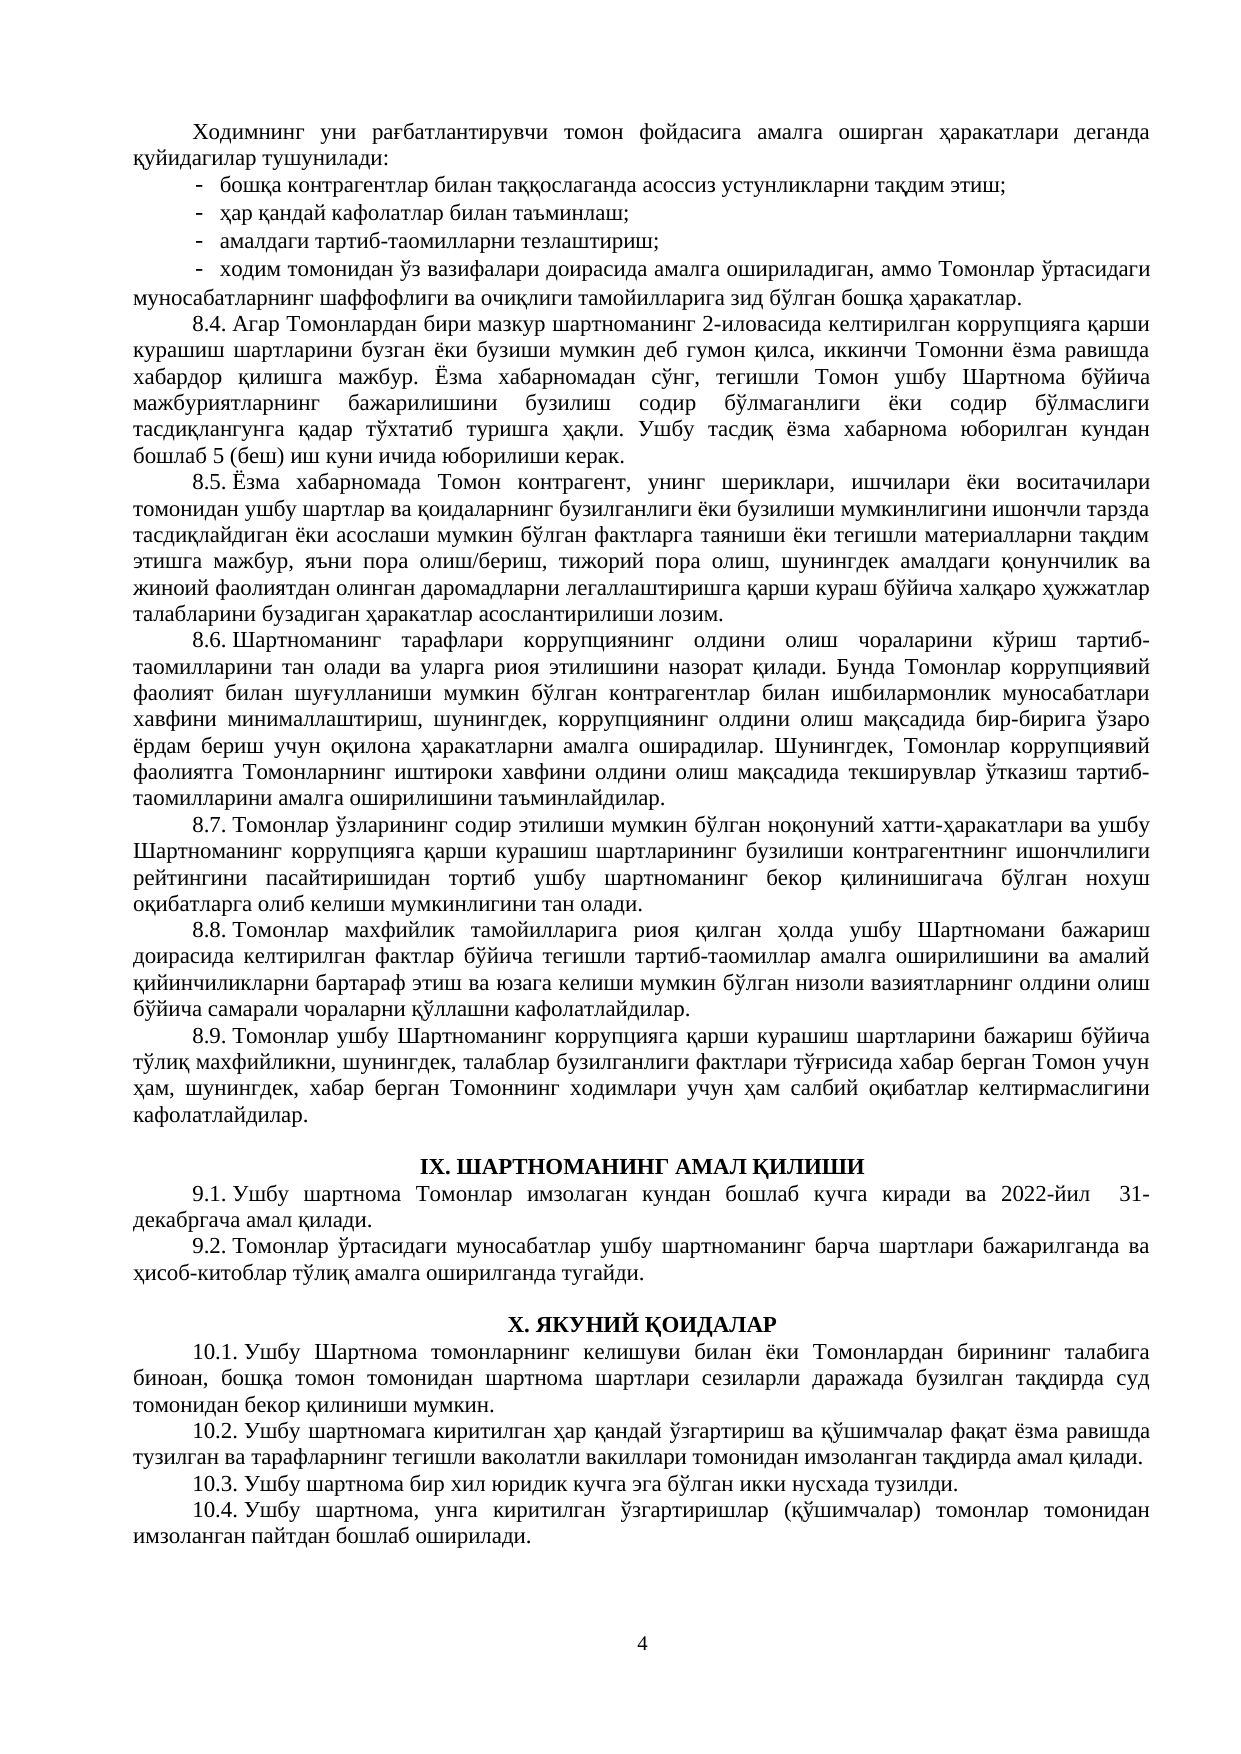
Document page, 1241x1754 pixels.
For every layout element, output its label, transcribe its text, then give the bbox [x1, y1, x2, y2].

list Ушбу Шартнома томонларнинг келишуви билан ёки Томонлардан бирининг талабига биноан, бошқа томон томонидан шартнома шартлари сезиларли даражада бузилган тақдирда суд томонидан бекор қилиниши мумкин. [133, 1338, 1152, 1417]
list Томонлар ушбу Шартноманинг коррупцияга қарши курашиш шартларини бажариш бўйича тўлиқ махфийликни, шунингдек, талаблар бузилганлиги фактлари тўғрисида хабар берган Томон учун ҳам, шунингдек, хабар берган Томоннинг ходимлари учун ҳам салбий оқибатлар келтирмаслигини кафолатлайдилар. [133, 1022, 1152, 1127]
list Ёзма хабарномада Томон контрагент, унинг шериклари, ишчилари ёки воситачилари томонидан ушбу шартлар ва қоидаларнинг бузилганлиги ёки бузилиши мумкинлигини ишончли тарзда тасдиқлайдиган ёки асослаши мумкин бўлган фактларга таяниши ёки тегишли материалларни тақдим этишга мажбур, яъни пора олиш/бериш, тижорий пора олиш, шунингдек амалдаги қонунчилик ва жиноий фаолиятдан олинган даромадларни легаллаштиришга қарши кураш бўйича халқаро ҳужжатлар талабларини бузадиган ҳаракатлар асослантирилиши лозим. [133, 468, 1152, 626]
list Томонлар махфийлик тамойилларига риоя қилган ҳолда ушбу Шартномани бажариш доирасида келтирилган фактлар бўйича тегишли тартиб-таомиллар амалга оширилишини ва амалий қийинчиликларни бартараф этиш ва юзага келиши мумкин бўлган низоли вазиятларнинг олдини олиш бўйича самарали чораларни қўллашни кафолатлайдилар. [133, 916, 1152, 1022]
text IX. ШАРТНОМАНИНГ АМАЛ ҚИЛИШИ [133, 1153, 1152, 1180]
list ҳар қандай кафолатлар билан таъминлаш; [133, 199, 1152, 227]
list Агар Томонлардан бири мазкур шартноманинг 2-иловасида келтирилган коррупцияга қарши курашиш шартларини бузган ёки бузиши мумкин деб гумон қилса, иккинчи Томонни ёзма равишда хабардор қилишга мажбур. Ёзма хабарномадан сўнг, тегишли Томон ушбу Шартнома бўйича мажбуриятларнинг бажарилишини бузилиш содир бўлмаганлиги ёки содир бўлмаслиги тасдиқлангунга қадар тўхтатиб туришга ҳақли. Ушбу тасдиқ ёзма хабарнома юборилган кундан бошлаб 5 (беш) иш куни ичида юборилиши керак. [133, 310, 1152, 468]
list Томонлар ўзларининг содир этилиши мумкин бўлган ноқонуний хатти-ҳаракатлари ва ушбу Шартноманинг коррупцияга қарши курашиш шартларининг бузилиши контрагентнинг ишончлилиги рейтингини пасайтиришидан тортиб ушбу шартноманинг бекор қилинишигача бўлган нохуш оқибатларга олиб келиши мумкинлигини тан олади. [133, 811, 1152, 916]
list Ушбу шартнома, унга киритилган ўзгартиришлар (қўшимчалар) томонлар томонидан имзоланган пайтдан бошлаб оширилади. [133, 1496, 1152, 1549]
text Ходимнинг уни рағбатлантирувчи томон фойдасига амалга оширган ҳаракатлари деганда қуйидагилар тушунилади: [133, 118, 1152, 171]
list Томонлар ўртасидаги муносабатлар ушбу шартноманинг барча шартлари бажарилганда ва ҳисоб-китоблар тўлиқ амалга оширилганда тугайди. [133, 1232, 1152, 1285]
text Х. ЯКУНИЙ ҚОИДАЛАР [133, 1312, 1152, 1338]
list Ушбу шартномага киритилган ҳар қандай ўзгартириш ва қўшимчалар фақат ёзма равишда тузилган ва тарафларнинг тегишли ваколатли вакиллари томонидан имзоланган тақдирда амал қилади. [133, 1417, 1152, 1470]
list бошқа контрагентлар билан таққослаганда асоссиз устунликларни тақдим этиш; [133, 171, 1152, 199]
list Ушбу шартнома бир хил юридик кучга эга бўлган икки нусхада тузилди. [133, 1470, 1152, 1496]
list амалдаги тартиб-таомилларни тезлаштириш; [133, 227, 1152, 256]
list Ушбу шартнома Томонлар имзолаган кундан бошлаб кучга киради ва 2022-йил 31-декабргача амал қилади. [133, 1180, 1152, 1232]
list ходим томонидан ўз вазифалари доирасида амалга ошириладиган, аммо Томонлар ўртасидаги муносабатларнинг шаффофлиги ва очиқлиги тамойилларига зид бўлган бошқа ҳаракатлар. [133, 256, 1152, 310]
list Шартноманинг тарафлари коррупциянинг олдини олиш чораларини кўриш тартиб-таомилларини тан олади ва уларга риоя этилишини назорат қилади. Бунда Томонлар коррупциявий фаолият билан шуғулланиши мумкин бўлган контрагентлар билан ишбилармонлик муносабатлари хавфини минималлаштириш, шунингдек, коррупциянинг олдини олиш мақсадида бир-бирига ўзаро ёрдам бериш учун оқилона ҳаракатларни амалга оширадилар. Шунингдек, Томонлар коррупциявий фаолиятга Томонларнинг иштироки хавфини олдини олиш мақсадида текширувлар ўтказиш тартиб-таомилларини амалга оширилишини таъминлайдилар. [133, 626, 1152, 811]
